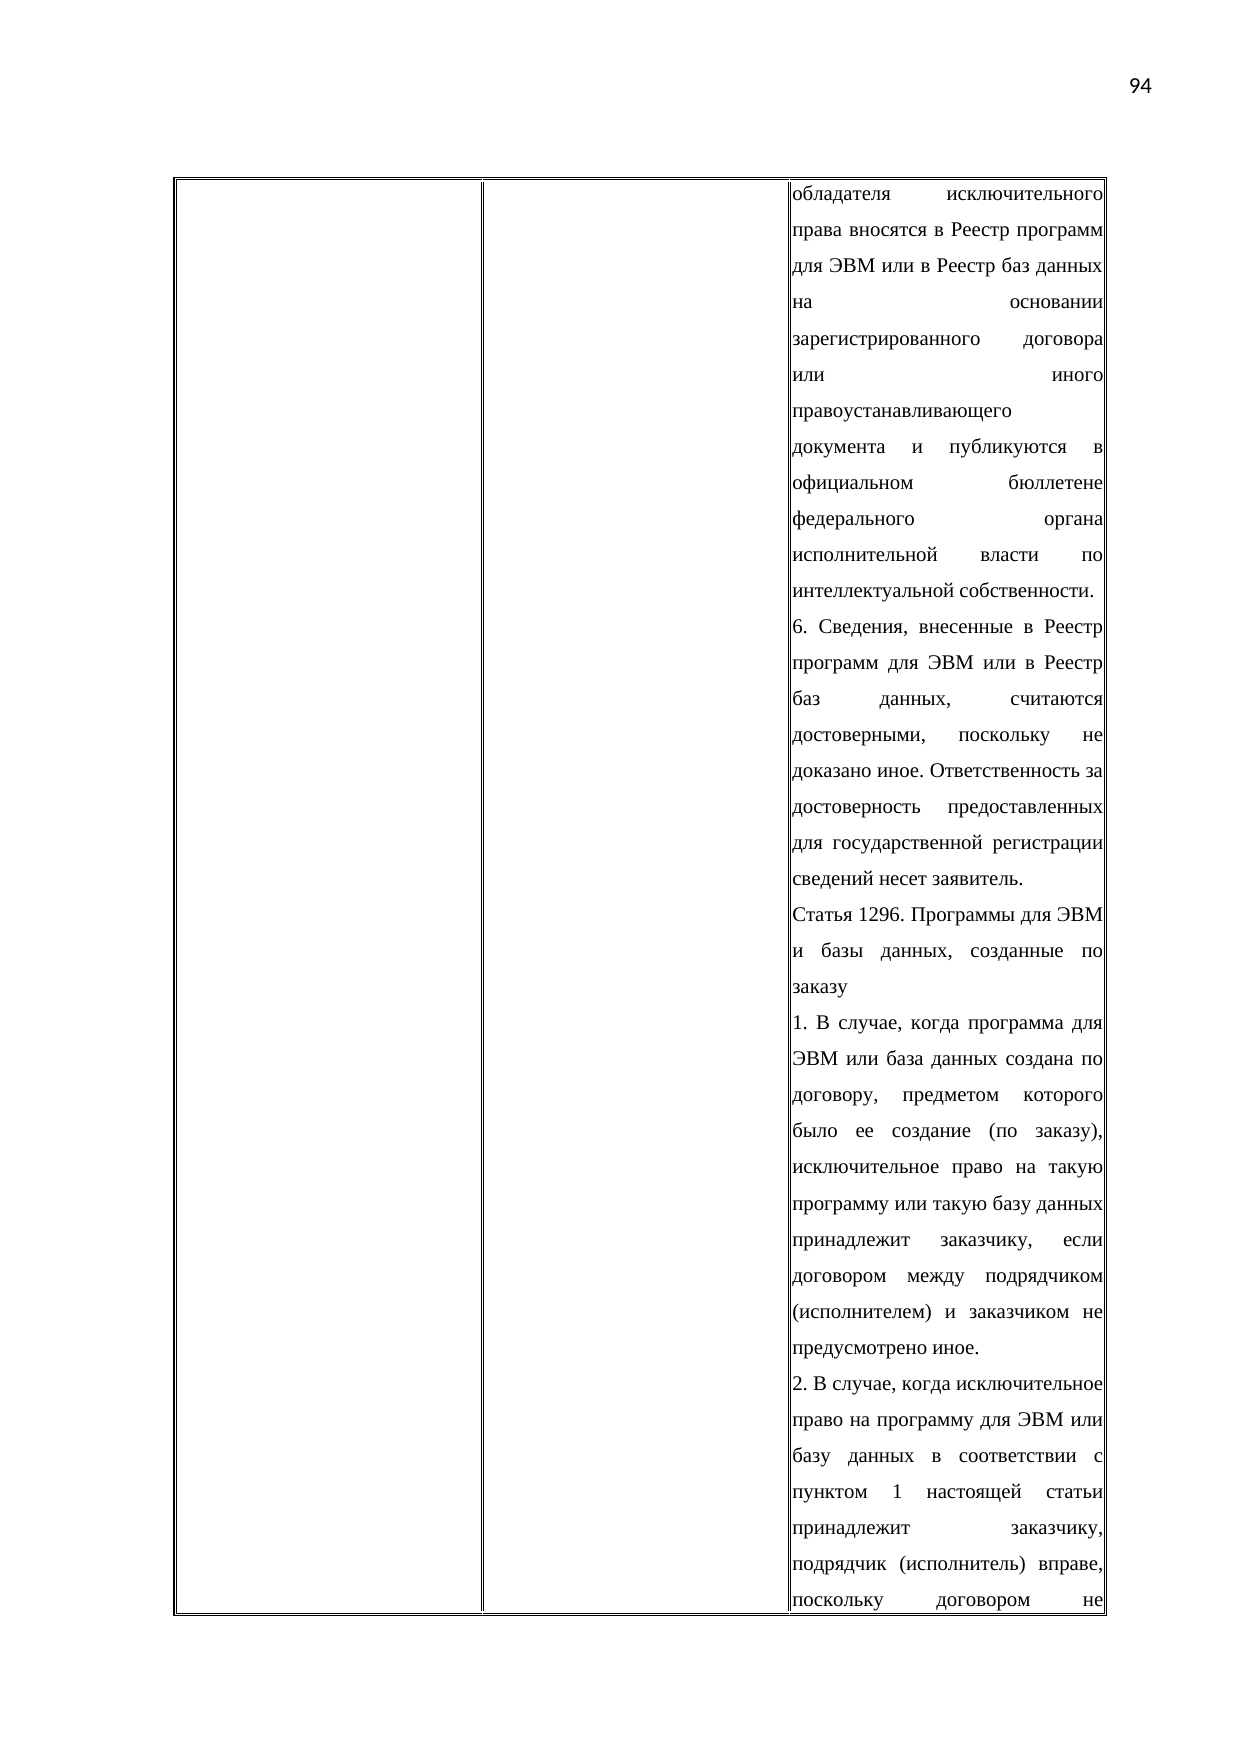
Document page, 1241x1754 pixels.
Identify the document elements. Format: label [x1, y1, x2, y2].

table_cell [177, 180, 483, 1613]
table_cell [790, 180, 1104, 1613]
table_cell [483, 180, 790, 1613]
